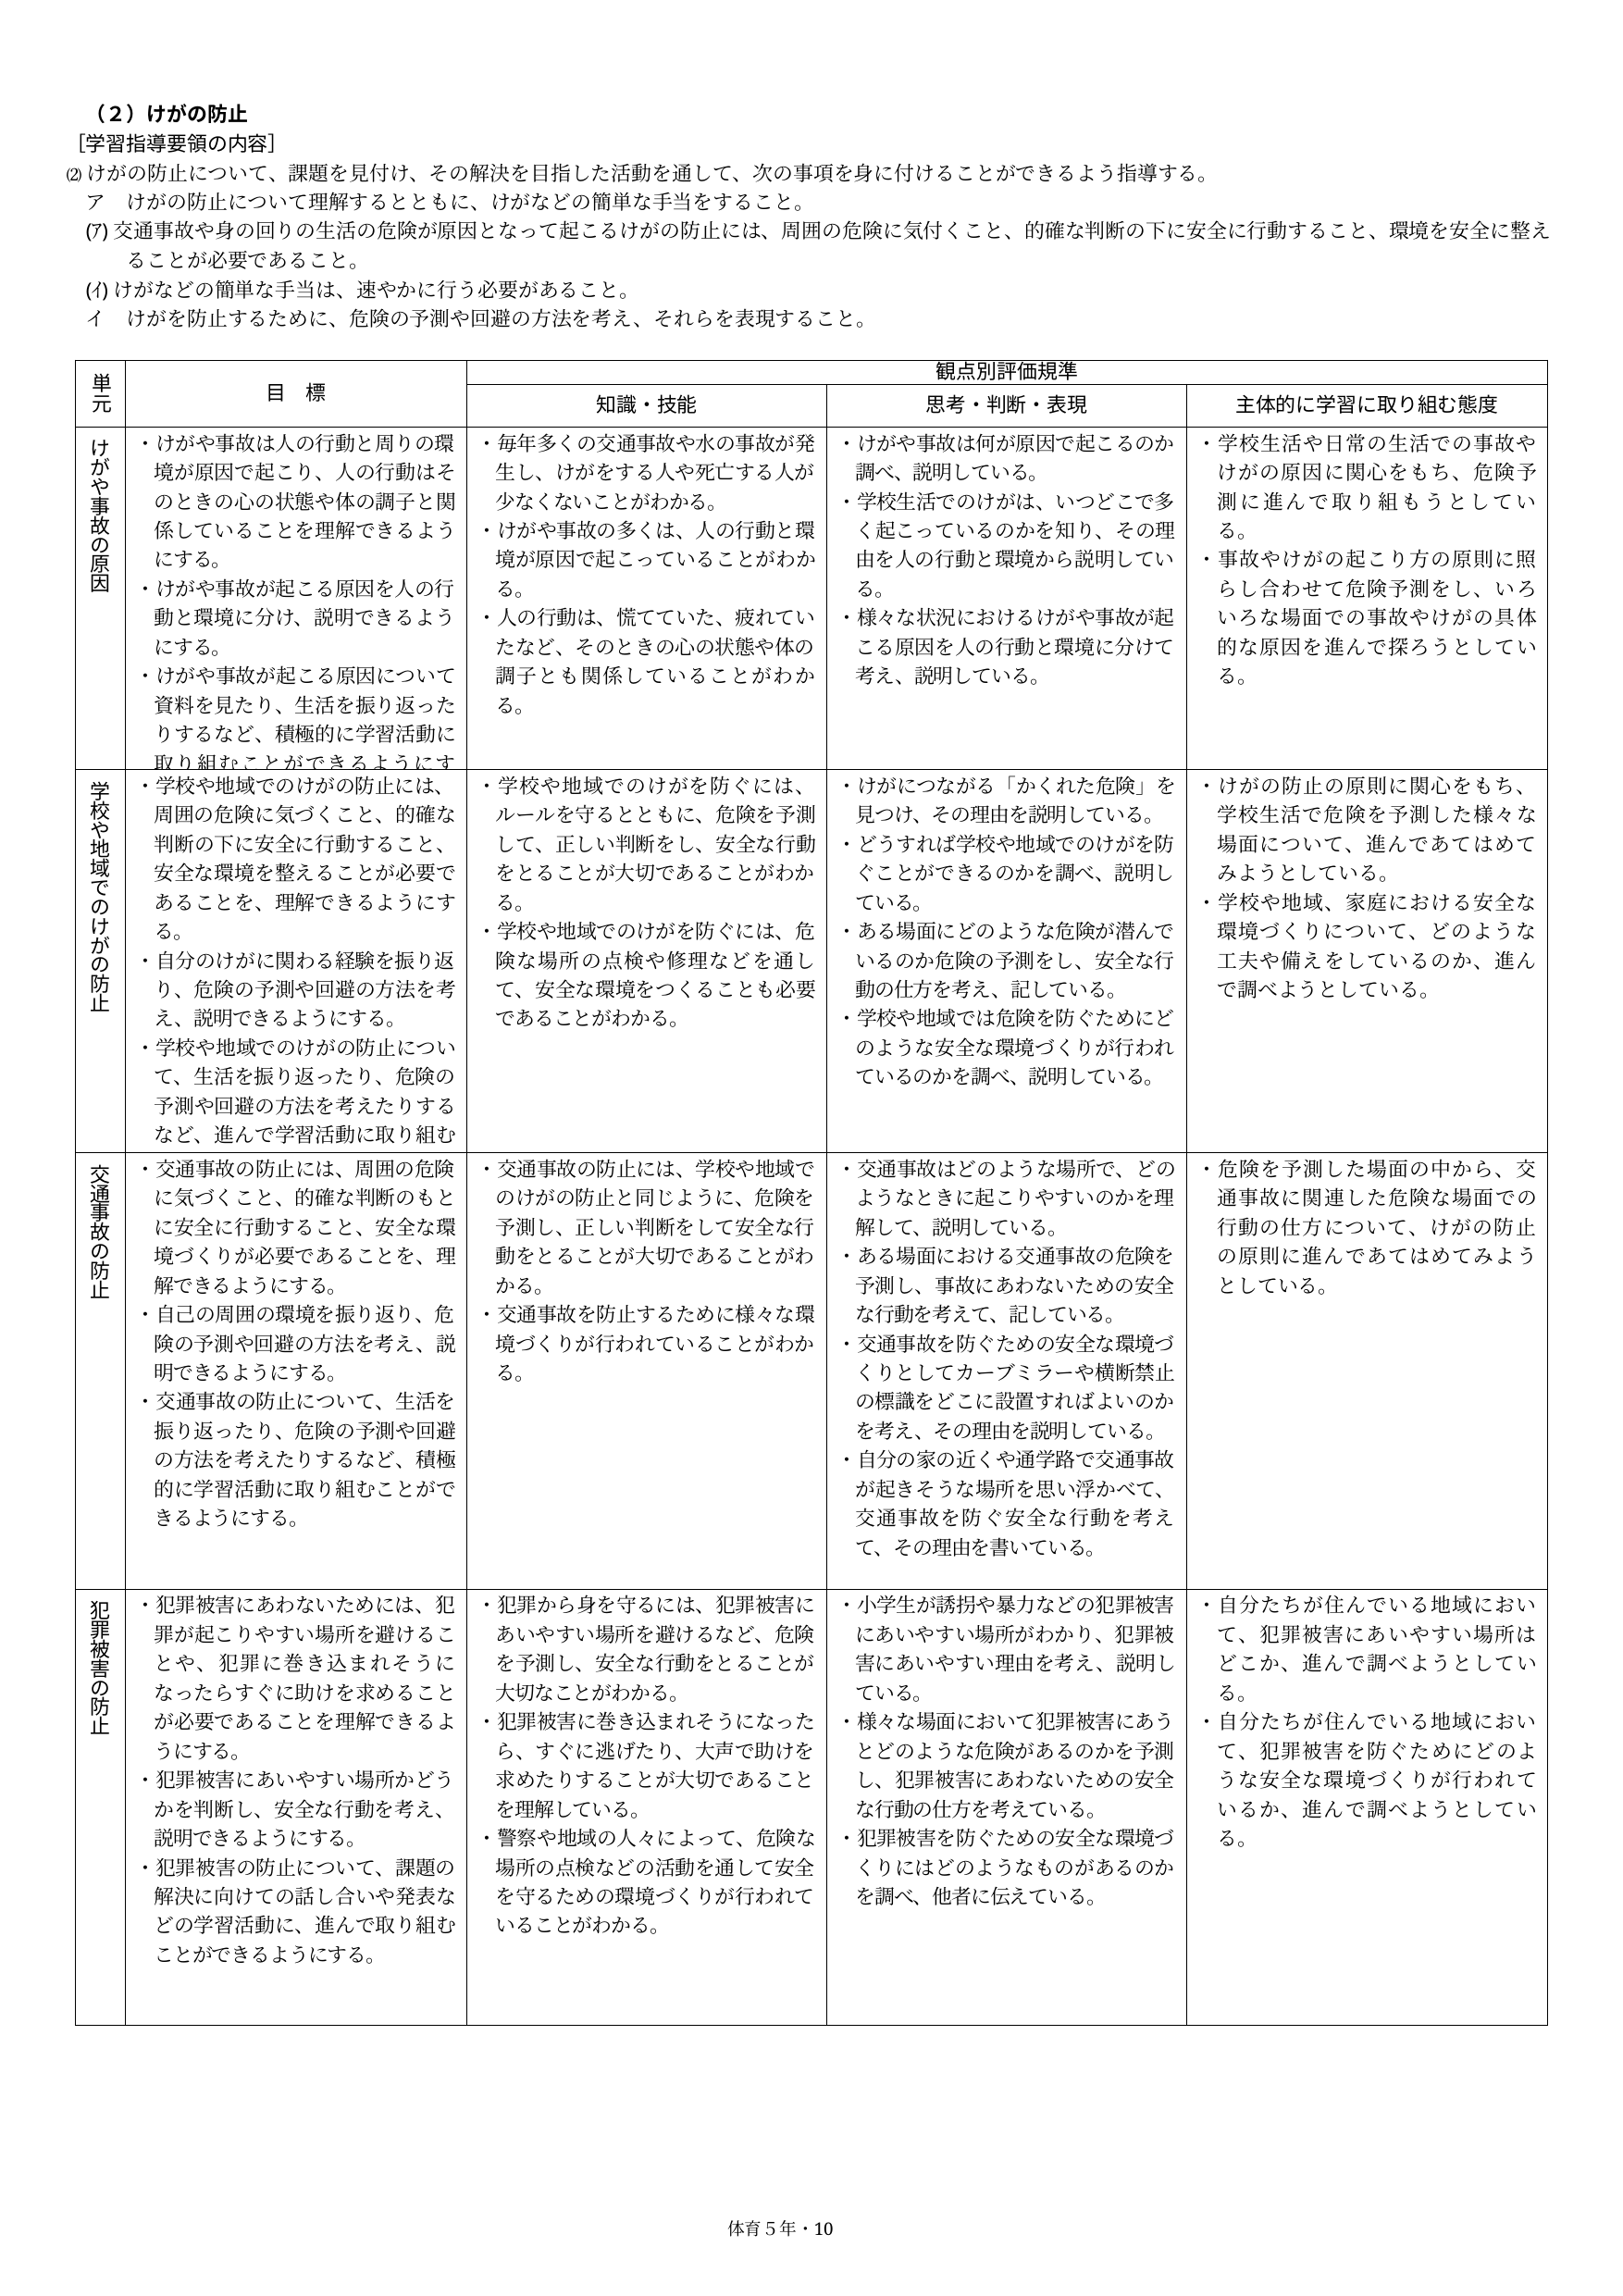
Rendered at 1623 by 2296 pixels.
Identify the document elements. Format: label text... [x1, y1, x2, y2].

table_cell ・交通事故の防止には、周囲の危険に気づくこと、的確な判断のもとに安全に行動すること、安全な環境づくりが必要であることを、理解できるようにする。 ・自己の周囲の環境を振り返り、危険の予測や回避の方法を考え、説明できるようにする。 ・交通事故の防止について、生活を振り返ったり、危険の予測や回避の方法を考えたりするなど、積極的に学習活動に取り組むことができるようにする。 [126, 1153, 466, 1589]
text ⑵けがの防止について、課題を見付け、その解決を目指した活動を通して、次の事項を身に付けることができるよう指導する。 [66, 157, 1557, 186]
table_cell ・けがや事故は人の行動と周りの環境が原因で起こり、人の行動はそのときの心の状態や体の調子と関係していることを理解できるようにする。 ・けがや事故が起こる原因を人の行動と環境に分け、説明できるようにする。 ・けがや事故が起こる原因について資料を見たり、生活を振り返ったりするなど、積極的に学習活動に取り組むことができるようにする。 [126, 428, 466, 769]
table_cell ・学校生活や日常の生活での事故やけがの原因に関心をもち、危険予測に進んで取り組もうとしている。 ・事故やけがの起こり方の原則に照らし合わせて危険予測をし、いろいろな場面での事故やけがの具体的な原因を進んで探ろうとしている。 [1187, 428, 1547, 769]
table_cell ・小学生が誘拐や暴力などの犯罪被害にあいやすい場所がわかり、犯罪被害にあいやすい理由を考え、説明している。 ・様々な場面において犯罪被害にあうとどのような危険があるのかを予測し、犯罪被害にあわないための安全な行動の仕方を考えている。 ・犯罪被害を防ぐための安全な環境づくりにはどのようなものがあるのかを調べ、他者に伝えている。 [827, 1590, 1186, 2025]
table_cell 交通事故の防止 [76, 1153, 125, 1589]
table_cell ・けがや事故は何が原因で起こるのか調べ、説明している。 ・学校生活でのけがは、いつどこで多く起こっているのかを知り、その理由を人の行動と環境から説明している。 ・様々な状況におけるけがや事故が起こる原因を人の行動と環境に分けて考え、説明している。 [827, 428, 1186, 769]
table_cell ・けがの防止の原則に関心をもち、学校生活で危険を予測した様々な場面について、進んであてはめてみようとしている。 ・学校や地域、家庭における安全な環境づくりについて、どのような工夫や備えをしているのか、進んで調べようとしている。 [1187, 770, 1547, 1152]
table_cell 思考・判断・表現 [827, 385, 1186, 427]
text ［学習指導要領の内容］ [66, 128, 1557, 157]
table_cell 主体的に学習に取り組む態度 [1187, 385, 1547, 427]
text (ｱ) 交通事故や身の回りの生活の危険が原因となって起こるけがの防止には、周囲の危険に気付くこと、的確な判断の下に安全に行動すること、環境を安全に整えることが必要であること。 [66, 216, 1557, 274]
table_cell ・交通事故の防止には、学校や地域でのけがの防止と同じように、危険を予測し、正しい判断をして安全な行動をとることが大切であることがわかる。 ・交通事故を防止するために様々な環境づくりが行われていることがわかる。 [467, 1153, 826, 1589]
table_cell 学校や地域でのけがの防止 [76, 770, 125, 1152]
table_header 観点別評価規準 [467, 361, 1547, 383]
table_cell ・交通事故はどのような場所で、どのようなときに起こりやすいのかを理解して、説明している。 ・ある場面における交通事故の危険を予測し、事故にあわないための安全な行動を考えて、記している。 ・交通事故を防ぐための安全な環境づくりとしてカーブミラーや横断禁止の標識をどこに設置すればよいのかを考え、その理由を説明している。 ・自分の家の近くや通学路で交通事故が起きそうな場所を思い浮かべて、交通事故を防ぐ安全な行動を考えて、その理由を書いている。 [827, 1153, 1186, 1589]
table_cell ・毎年多くの交通事故や水の事故が発生し、けがをする人や死亡する人が少なくないことがわかる。 ・けがや事故の多くは、人の行動と環境が原因で起こっていることがわかる。 ・人の行動は、慌てていた、疲れていたなど、そのときの心の状態や体の調子とも関係していることがわかる。 [467, 428, 826, 769]
table_header 目 標 [126, 361, 466, 427]
table_cell けがや事故の原因 [76, 428, 125, 769]
table_header 単元 [76, 361, 125, 427]
table_cell ・自分たちが住んでいる地域において、犯罪被害にあいやすい場所はどこか、進んで調べようとしている。 ・自分たちが住んでいる地域において、犯罪被害を防ぐためにどのような安全な環境づくりが行われているか、進んで調べようとしている。 [1187, 1590, 1547, 2025]
text ア けがの防止について理解するとともに、けがなどの簡単な手当をすること。 [66, 186, 1557, 216]
text イ けがを防止するために、危険の予測や回避の方法を考え、それらを表現すること。 [66, 303, 1557, 332]
table_cell 犯罪被害の防止 [76, 1590, 125, 2025]
text （２）けがの防止 [66, 98, 1557, 128]
table_cell ・犯罪被害にあわないためには、犯罪が起こりやすい場所を避けることや、犯罪に巻き込まれそうになったらすぐに助けを求めることが必要であることを理解できるようにする。 ・犯罪被害にあいやすい場所かどうかを判断し、安全な行動を考え、説明できるようにする。 ・犯罪被害の防止について、課題の解決に向けての話し合いや発表などの学習活動に、進んで取り組むことができるようにする。 [126, 1590, 466, 2025]
table_cell ・けがにつながる「かくれた危険」を見つけ、その理由を説明している。 ・どうすれば学校や地域でのけがを防ぐことができるのかを調べ、説明している。 ・ある場面にどのような危険が潜んでいるのか危険の予測をし、安全な行動の仕方を考え、記している。 ・学校や地域では危険を防ぐためにどのような安全な環境づくりが行われているのかを調べ、説明している。 [827, 770, 1186, 1152]
table_cell ・学校や地域でのけがの防止には、周囲の危険に気づくこと、的確な判断の下に安全に行動すること、安全な環境を整えることが必要であることを、理解できるようにする。 ・自分のけがに関わる経験を振り返り、危険の予測や回避の方法を考え、説明できるようにする。 ・学校や地域でのけがの防止について、生活を振り返ったり、危険の予測や回避の方法を考えたりするなど、進んで学習活動に取り組むことができるようにする。 [126, 770, 466, 1152]
text (ｲ) けがなどの簡単な手当は、速やかに行う必要があること。 [66, 274, 1557, 303]
table_cell 知識・技能 [467, 385, 826, 427]
table_cell ・犯罪から身を守るには、犯罪被害にあいやすい場所を避けるなど、危険を予測し、安全な行動をとることが大切なことがわかる。 ・犯罪被害に巻き込まれそうになったら、すぐに逃げたり、大声で助けを求めたりすることが大切であることを理解している。 ・警察や地域の人々によって、危険な場所の点検などの活動を通して安全を守るための環境づくりが行われていることがわかる。 [467, 1590, 826, 2025]
table_cell ・危険を予測した場面の中から、交通事故に関連した危険な場面での行動の仕方について、けがの防止の原則に進んであてはめてみようとしている。 [1187, 1153, 1547, 1589]
table_cell ・学校や地域でのけがを防ぐには、ルールを守るとともに、危険を予測して、正しい判断をし、安全な行動をとることが大切であることがわかる。 ・学校や地域でのけがを防ぐには、危険な場所の点検や修理などを通して、安全な環境をつくることも必要であることがわかる。 [467, 770, 826, 1152]
